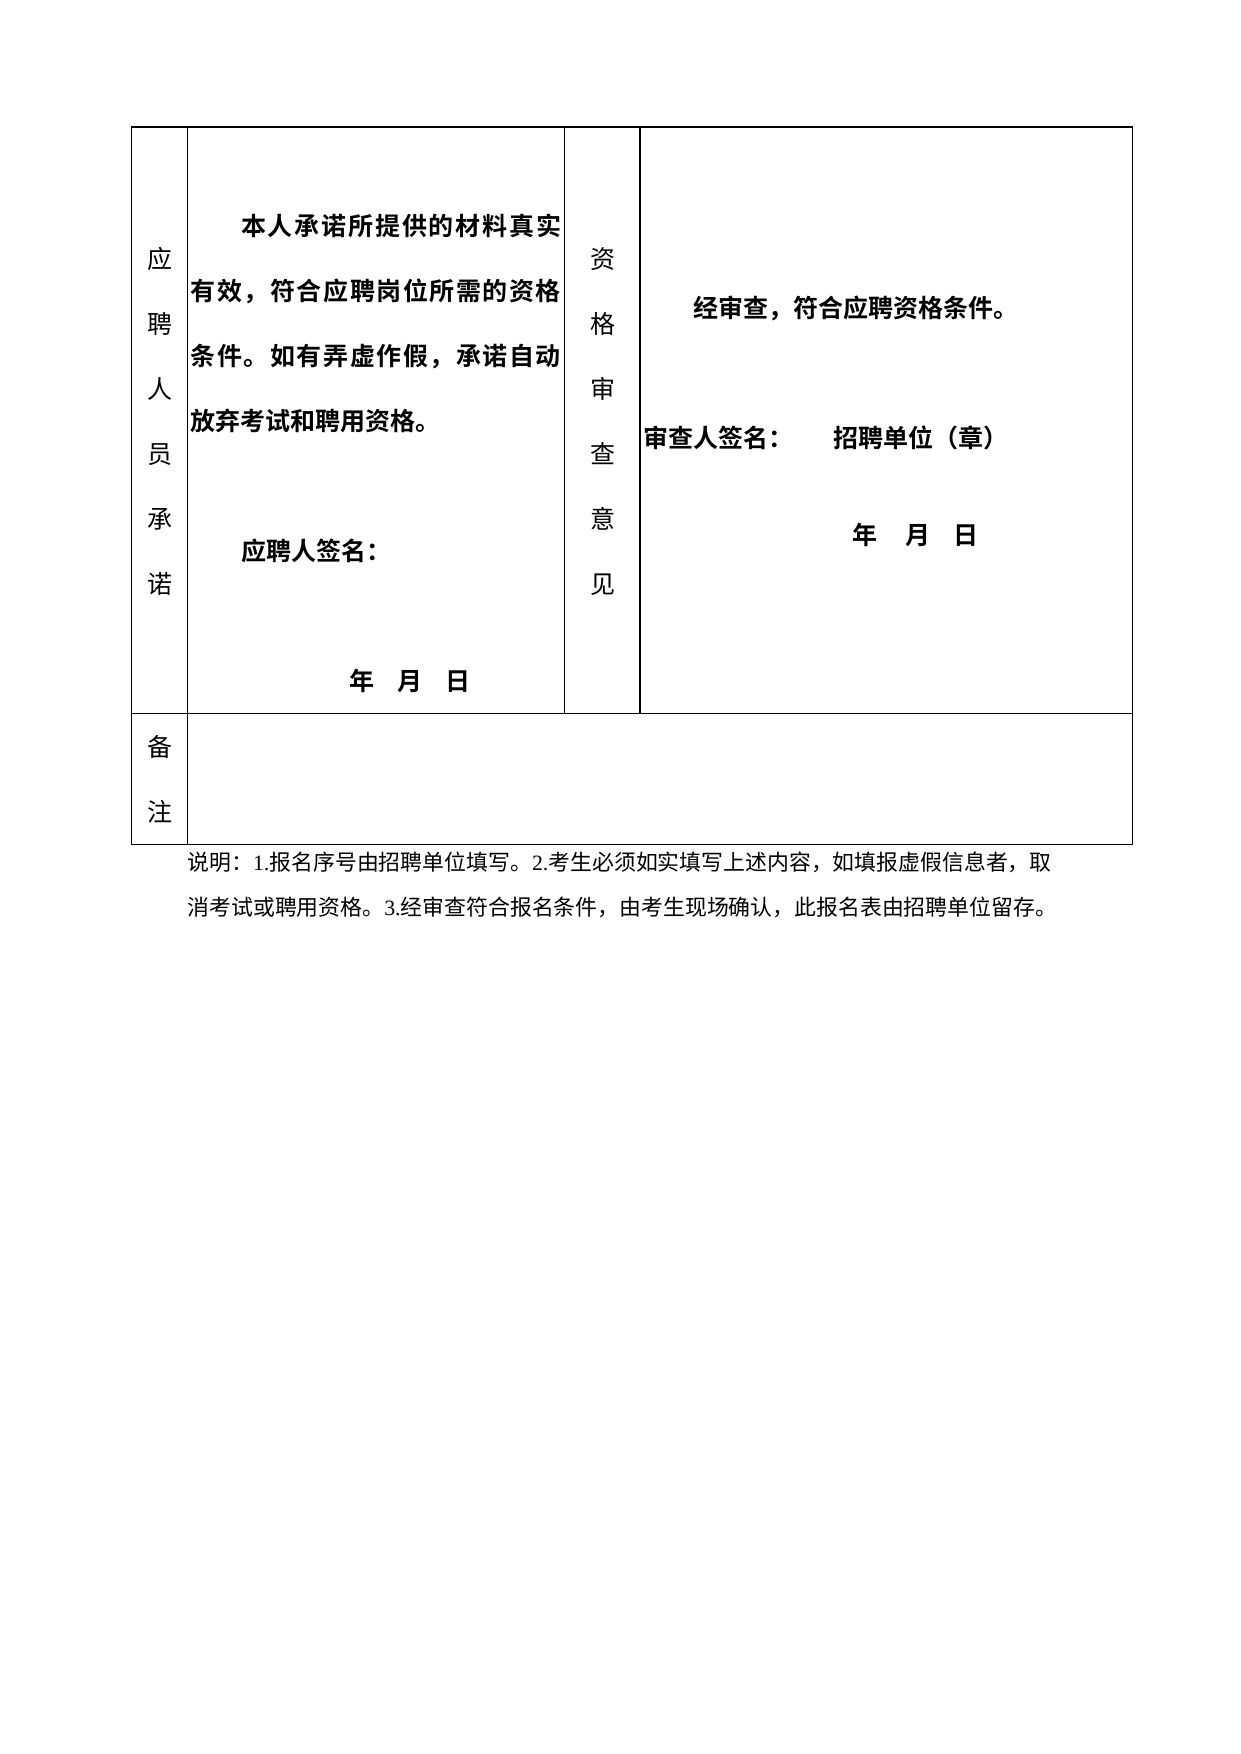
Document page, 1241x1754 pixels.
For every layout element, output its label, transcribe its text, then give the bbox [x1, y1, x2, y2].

table_cell 备 注 [132, 714, 187, 843]
text 说明：1.报名序号由招聘单位填写。2.考生必须如实填写上述内容，如填报虚假信息者，取 [187, 845, 1053, 877]
table_cell 本人承诺所提供的材料真实有效，符合应聘岗位所需的资格条件。如有弄虚作假，承诺自动放弃考试和聘用资格。 应聘人签名： 年 月 日 [188, 128, 564, 712]
table_cell 资 格 审 查 意 见 [565, 128, 639, 712]
table_cell 应 聘 人 员 承 诺 [132, 128, 187, 712]
table_cell [188, 714, 1132, 843]
text 消考试或聘用资格。3.经审查符合报名条件，由考生现场确认，此报名表由招聘单位留存。 [187, 889, 1053, 922]
table_cell 经审查，符合应聘资格条件。 审查人签名： 招聘单位（章） 年 月 日 [641, 128, 1132, 712]
